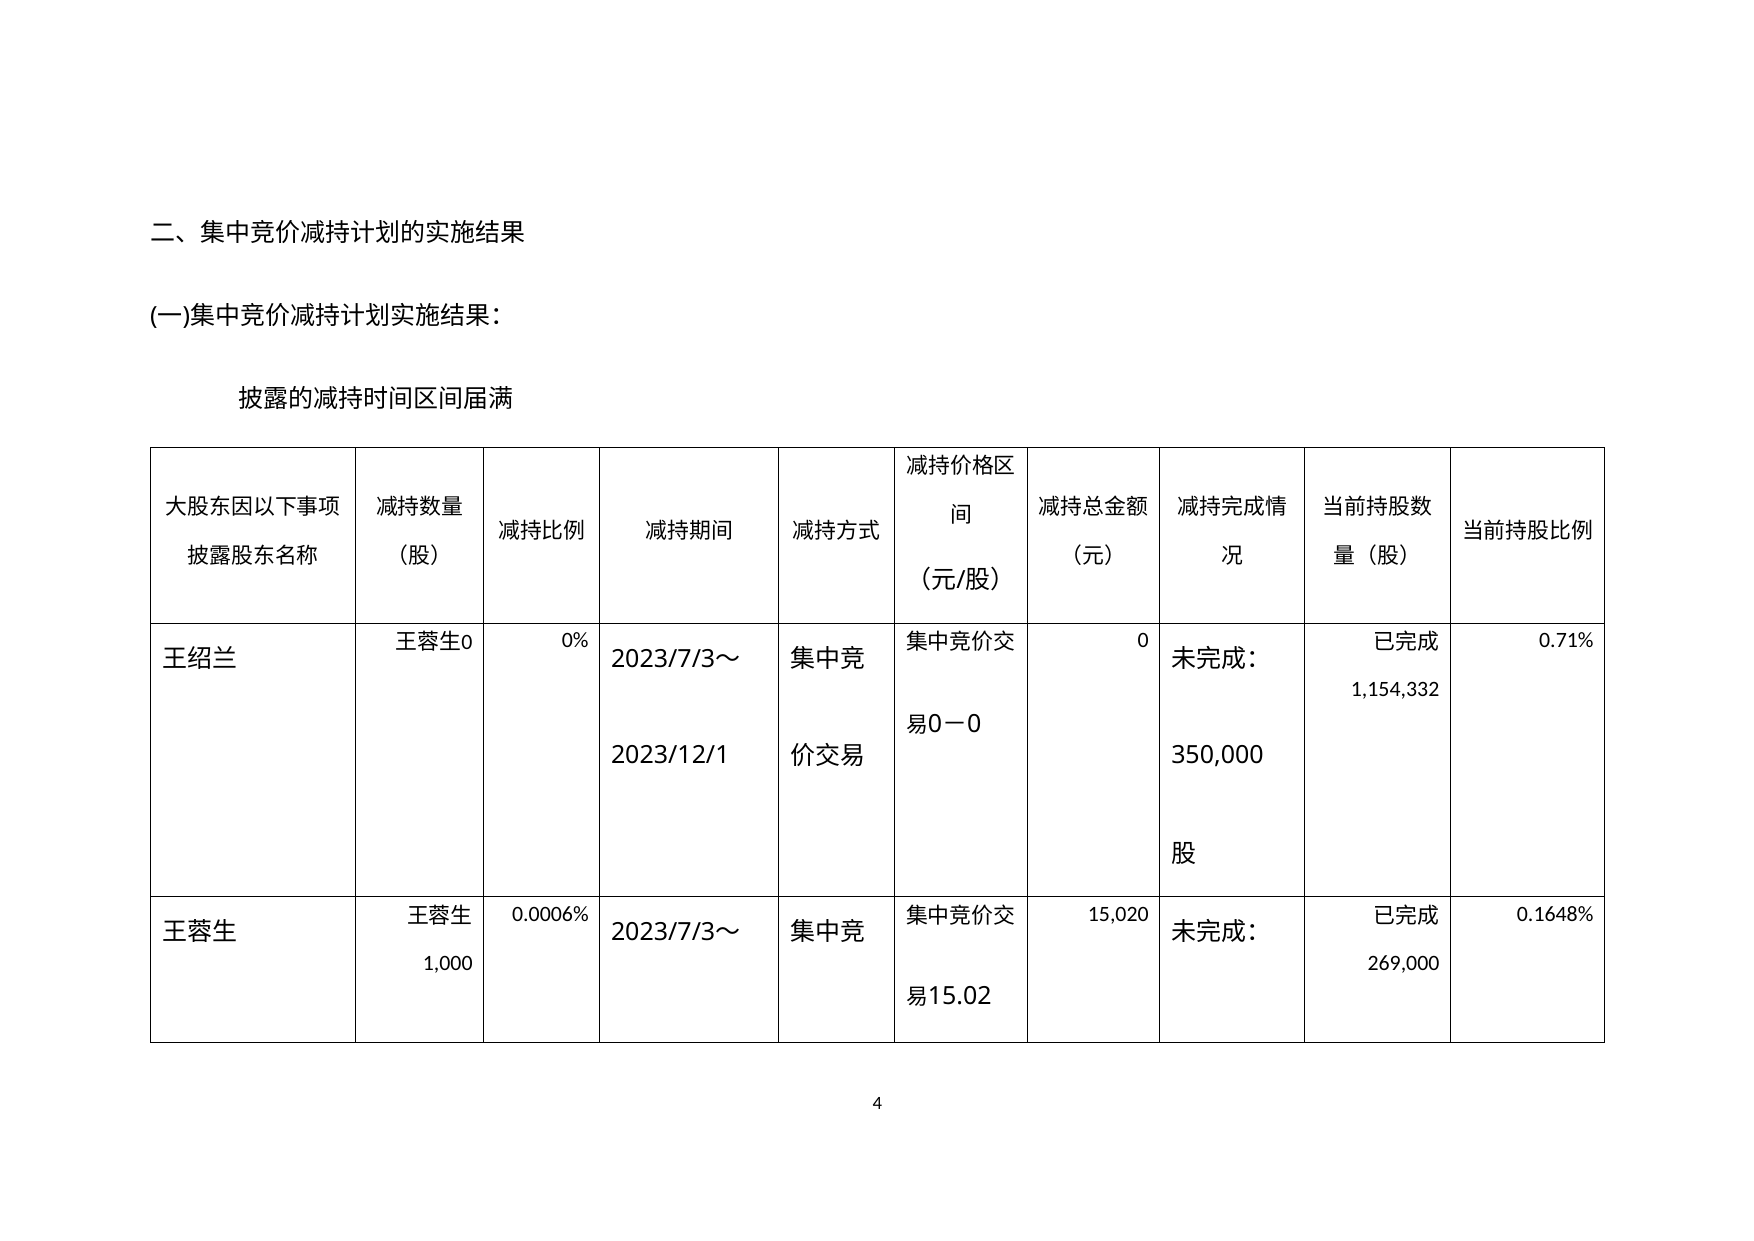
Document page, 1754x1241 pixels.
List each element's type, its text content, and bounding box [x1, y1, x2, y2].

subtitle 减持计划的实施结果 [150, 198, 1604, 263]
